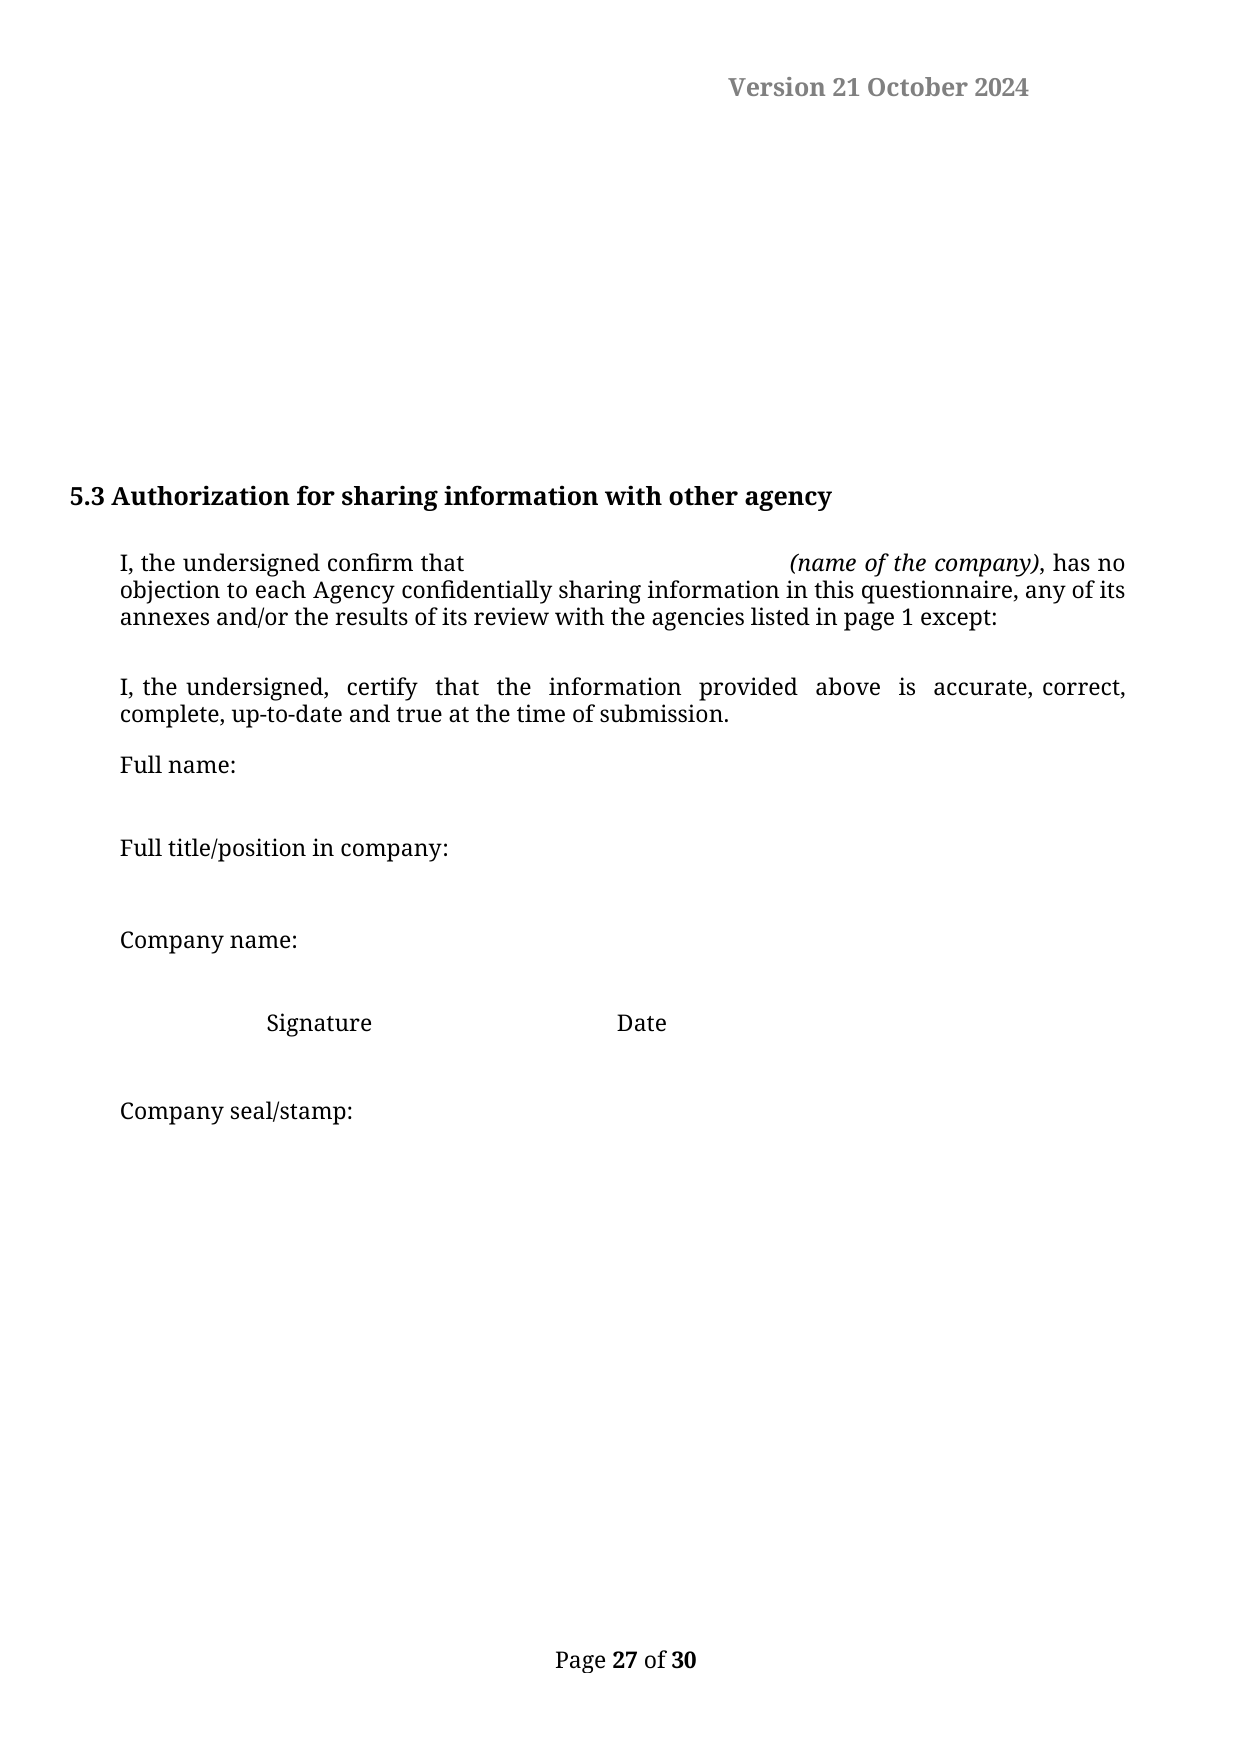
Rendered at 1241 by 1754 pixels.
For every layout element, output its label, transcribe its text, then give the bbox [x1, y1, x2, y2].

text I, the undersigned confirm that (name of the company), has no objection to each Agency confidentially sharing information in this questionnaire, any of its annexes and/or the results of its review with the agencies listed in page 1 except: [119, 549, 1126, 631]
text Signature Date [167, 1007, 1228, 1038]
text I, the undersigned, certify that the information provided above is accurate, correct, complete, up-to-date and true at the time of submission. [119, 674, 1126, 728]
text Full name: [119, 751, 1228, 779]
text Full title/position in company: [119, 832, 1228, 863]
text Company seal/stamp: [119, 1095, 1228, 1126]
subtitle 5.3 Authorization for sharing information with other agency [69, 478, 1226, 512]
text Company name: [119, 926, 1228, 954]
